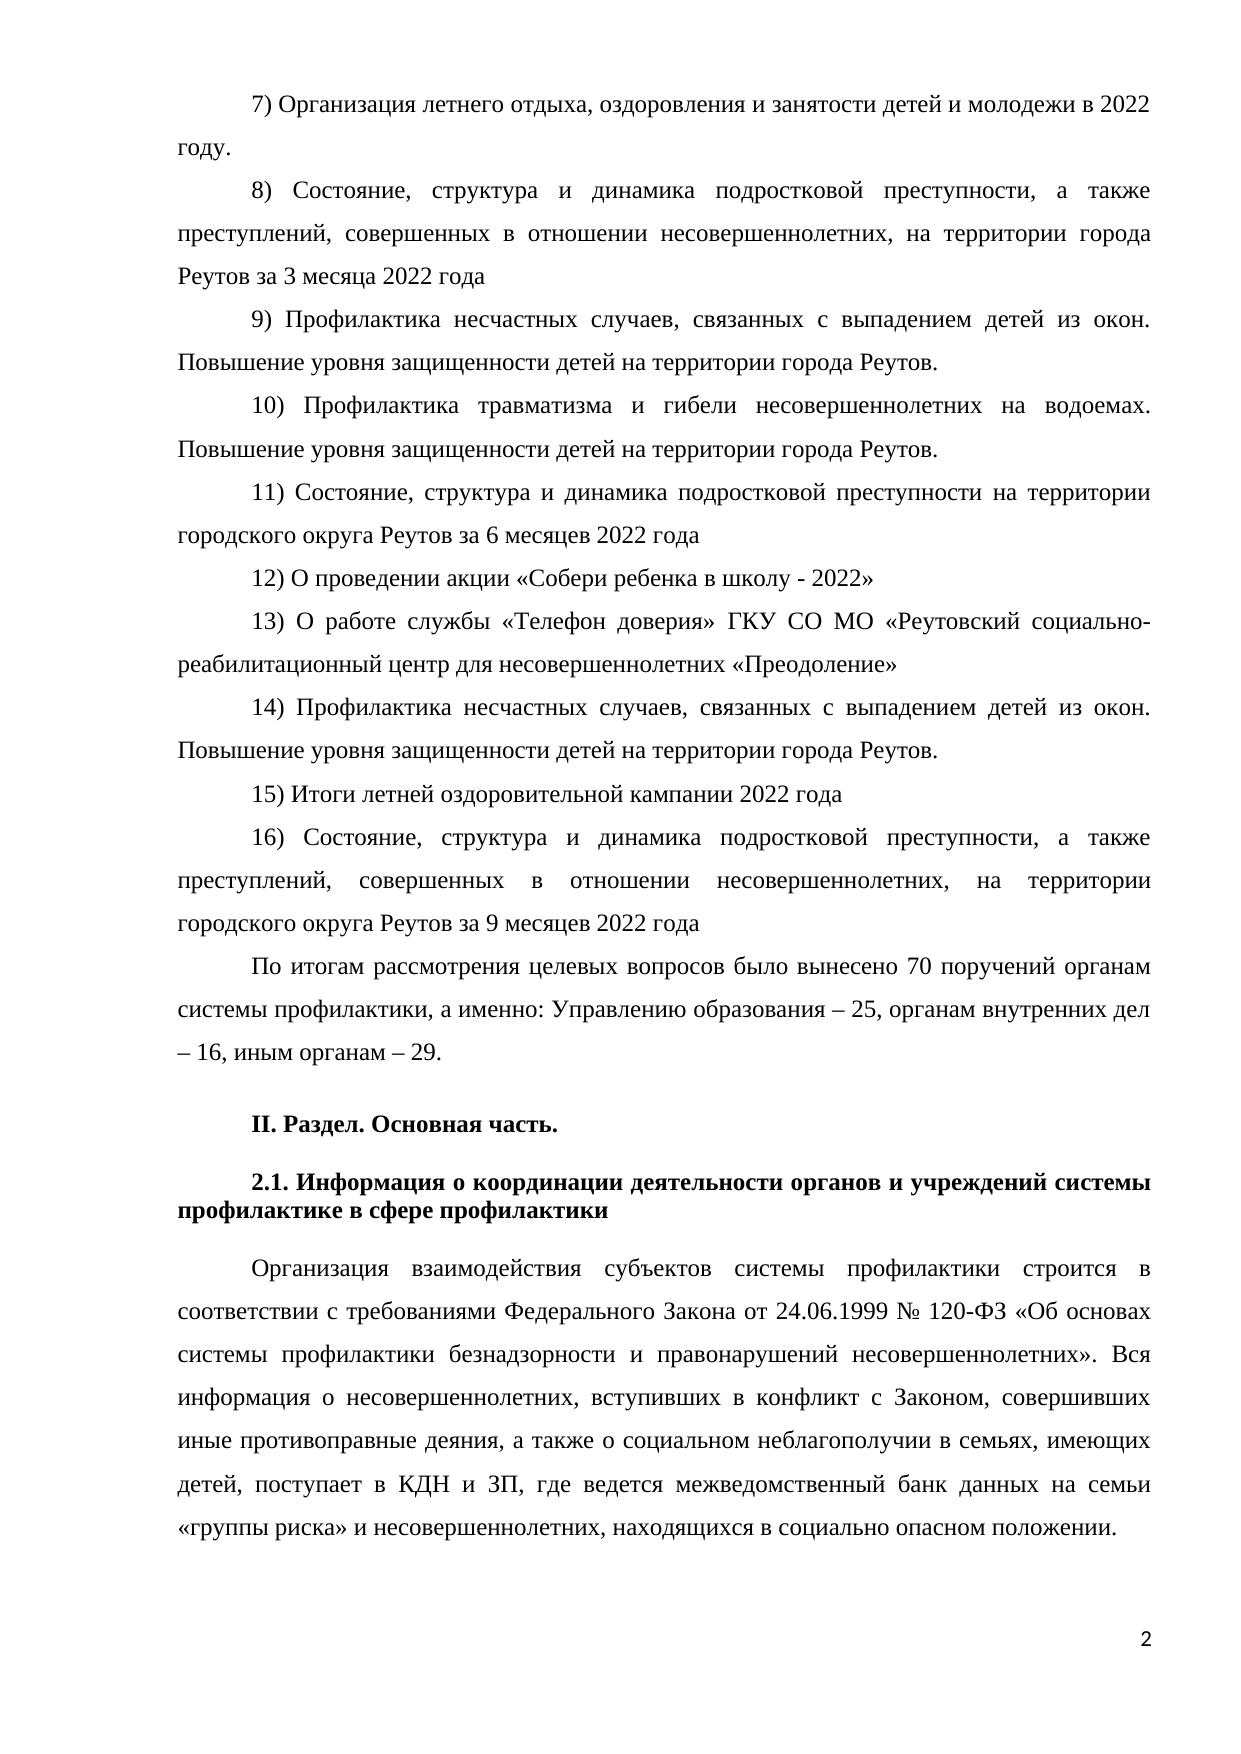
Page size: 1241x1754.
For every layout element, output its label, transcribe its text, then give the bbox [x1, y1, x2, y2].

text 2.1. Информация о координации деятельности органов и учреждений системы профилактике в сфере профилактики [177, 1167, 1152, 1224]
text 16) Состояние, структура и динамика подростковой преступности, а также преступлений, совершенных в отношении несовершеннолетних, на территории городского округа Реутов за 9 месяцев 2022 года [177, 822, 1152, 937]
text 13) О работе службы «Телефон доверия» ГКУ СО МО «Реутовский социально-реабилитационный центр для несовершеннолетних «Преодоление» [177, 606, 1152, 678]
text По итогам рассмотрения целевых вопросов было вынесено 70 поручений органам системы профилактики, а именно: Управлению образования – 25, органам внутренних дел – 16, иным органам – 29. [177, 951, 1152, 1066]
text 9) Профилактика несчастных случаев, связанных с выпадением детей из окон. Повышение уровня защищенности детей на территории города Реутов. [177, 304, 1152, 376]
text 15) Итоги летней оздоровительной кампании 2022 года [177, 779, 1152, 807]
text 11) Состояние, структура и динамика подростковой преступности на территории городского округа Реутов за 6 месяцев 2022 года [177, 477, 1152, 549]
text Организация взаимодействия субъектов системы профилактики строится в соответствии с требованиями Федерального Закона от 24.06.1999 № 120-ФЗ «Об основах системы профилактики безнадзорности и правонарушений несовершеннолетних». Вся информация о несовершеннолетних, вступивших в конфликт с Законом, совершивших иные противоправные деяния, а также о социальном неблагополучии в семьях, имеющих детей, поступает в КДН и ЗП, где ведется межведомственный банк данных на семьи «группы риска» и несовершеннолетних, находящихся в социально опасном положении. [177, 1253, 1152, 1541]
text 12) О проведении акции «Собери ребенка в школу - 2022» [177, 563, 1152, 592]
text 7) Организация летнего отдыха, оздоровления и занятости детей и молодежи в 2022 году. [177, 89, 1152, 161]
text 8) Состояние, структура и динамика подростковой преступности, а также преступлений, совершенных в отношении несовершеннолетних, на территории города Реутов за 3 месяца 2022 года [177, 175, 1152, 290]
text II. Раздел. Основная часть. [177, 1109, 1152, 1138]
text 10) Профилактика травматизма и гибели несовершеннолетних на водоемах. Повышение уровня защищенности детей на территории города Реутов. [177, 391, 1152, 462]
text 14) Профилактика несчастных случаев, связанных с выпадением детей из окон. Повышение уровня защищенности детей на территории города Реутов. [177, 692, 1152, 764]
